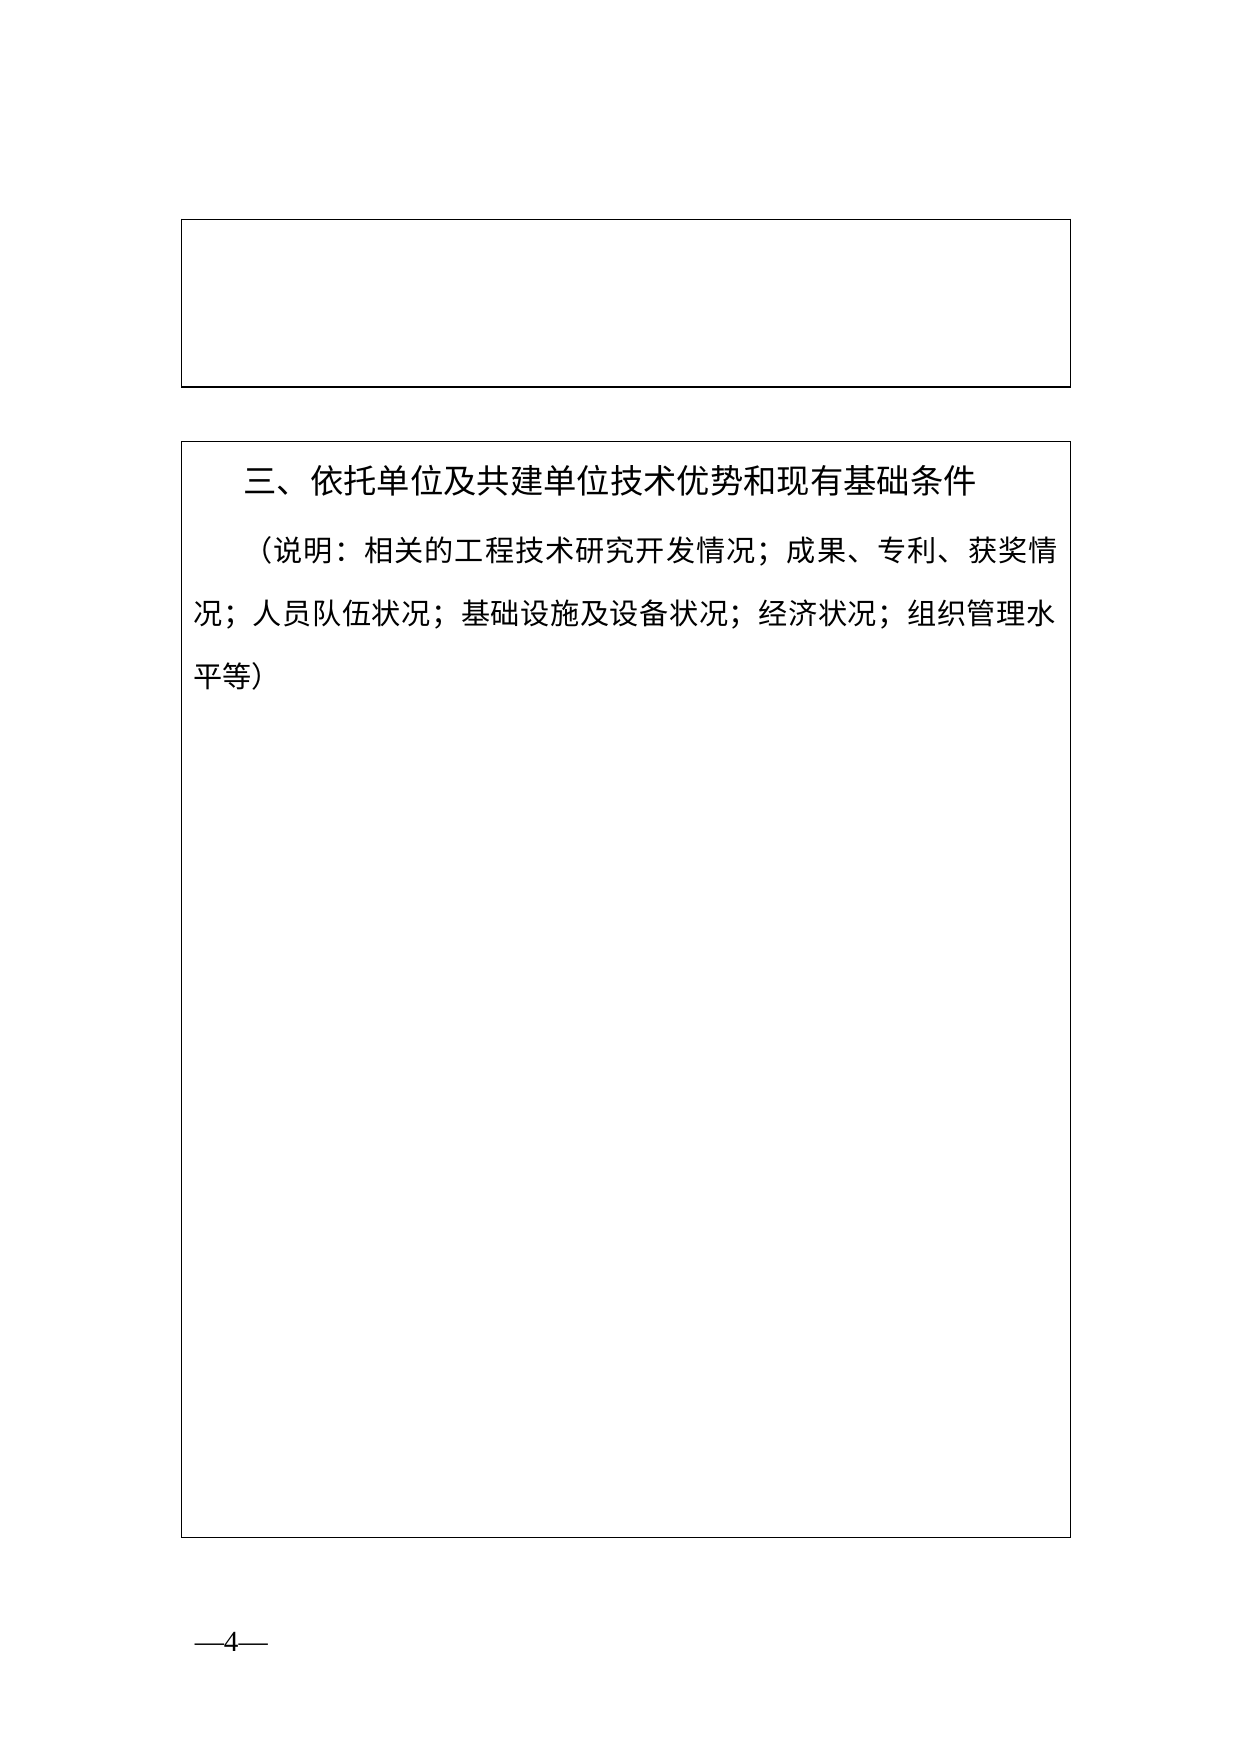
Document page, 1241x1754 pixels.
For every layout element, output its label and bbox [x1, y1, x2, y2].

table_header [182, 220, 1070, 386]
table_header [182, 442, 1070, 1537]
